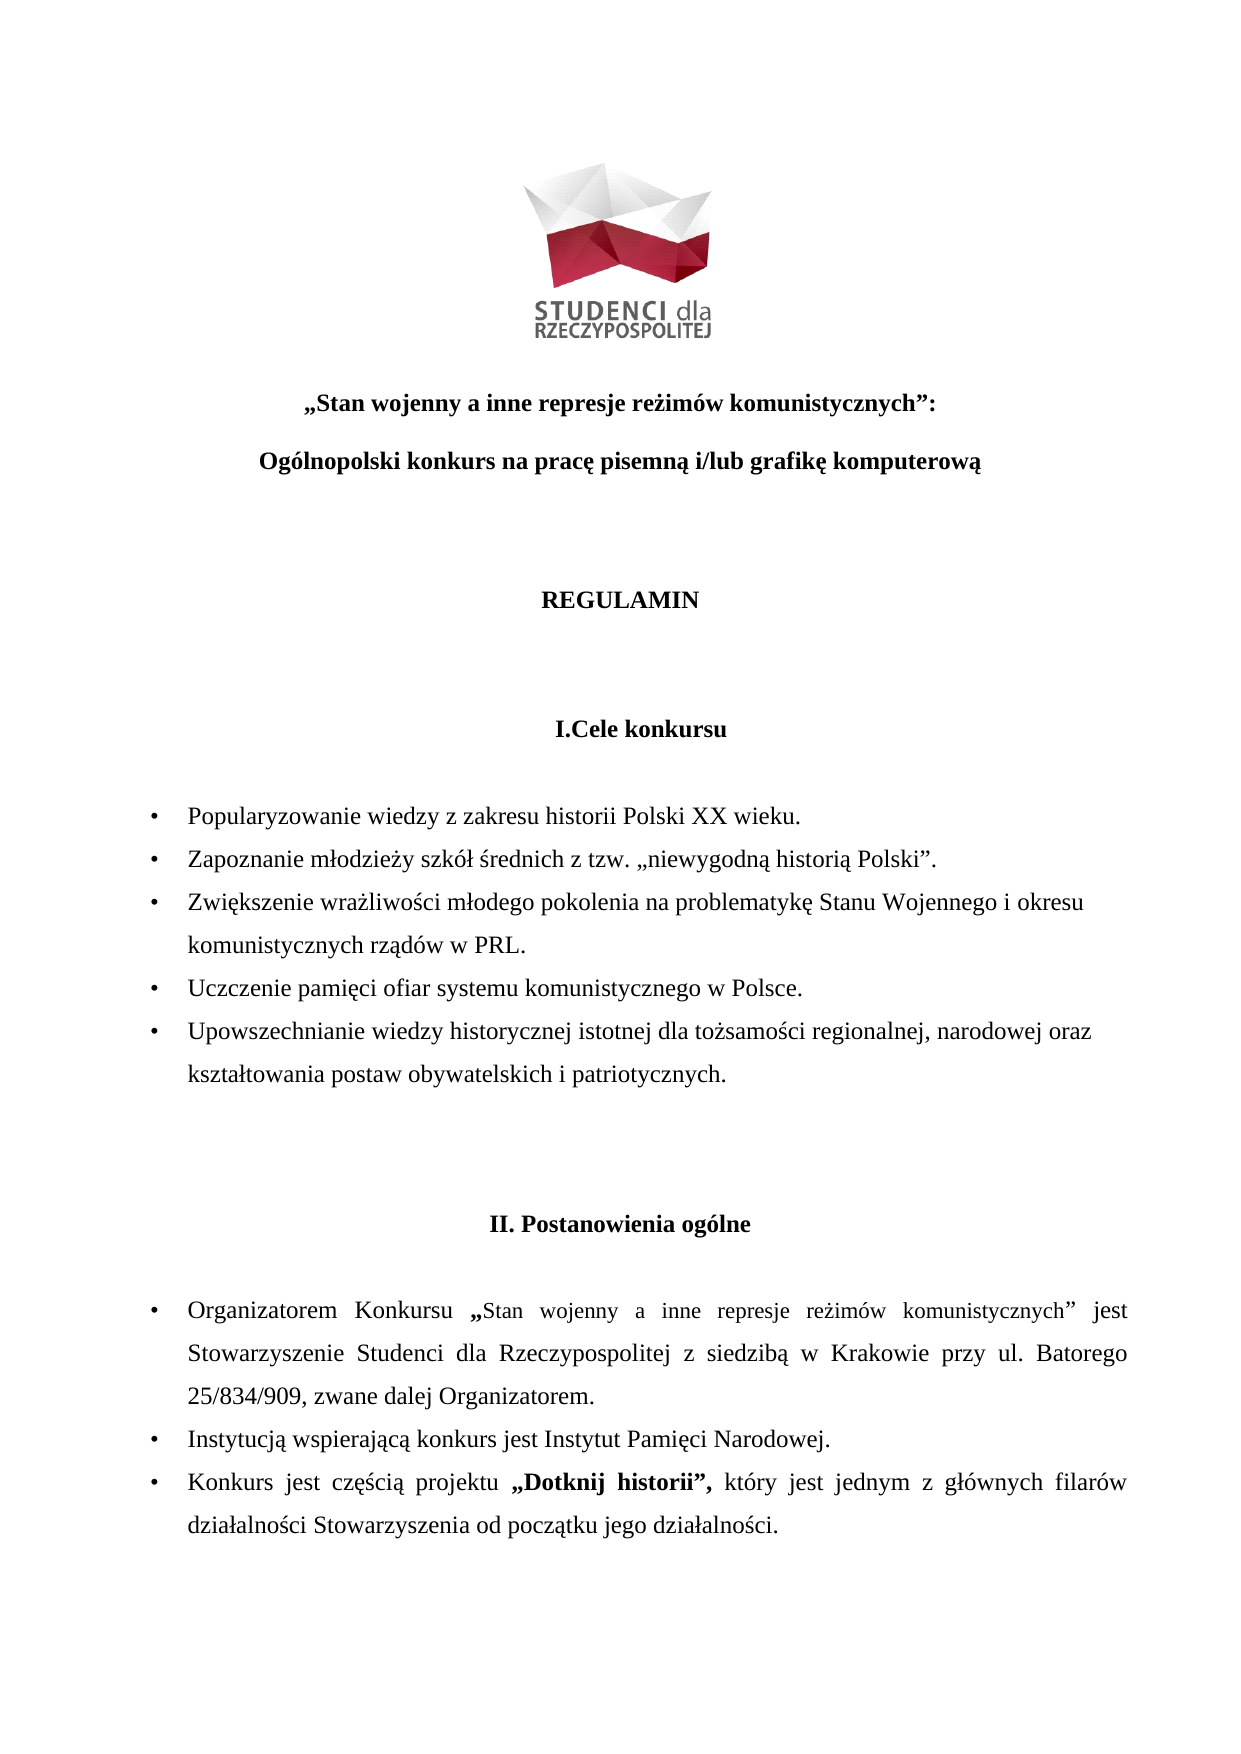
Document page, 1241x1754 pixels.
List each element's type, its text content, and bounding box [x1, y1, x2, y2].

list I.Cele konkursu [522, 714, 1128, 743]
text II. Postanowienia ogólne [112, 1209, 1128, 1237]
picture [515, 150, 725, 346]
list Instytucją wspierającą konkurs jest Instytut Pamięci Narodowej. [150, 1424, 1128, 1453]
text „Stan wojenny a inne represje reżimów komunistycznych”: [112, 388, 1128, 417]
list Konkurs jest częścią projektu „Dotknij historii”, który jest jednym z głównych filarów działalności Stowarzyszenia od początku jego działalności. [150, 1467, 1128, 1539]
list Popularyzowanie wiedzy z zakresu historii Polski XX wieku. [150, 801, 1128, 829]
list Zapoznanie młodzieży szkół średnich z tzw. „niewygodną historią Polski”. [150, 844, 1128, 873]
list Zwiększenie wrażliwości młodego pokolenia na problematykę Stanu Wojennego i okresu komunistycznych rządów w PRL. [150, 887, 1128, 959]
text Ogólnopolski konkurs na pracę pisemną i/lub grafikę komputerową [112, 446, 1128, 475]
list Upowszechnianie wiedzy historycznej istotnej dla tożsamości regionalnej, narodowej oraz kształtowania postaw obywatelskich i patriotycznych. [150, 1016, 1128, 1088]
list Organizatorem Konkursu „Stan wojenny a inne represje reżimów komunistycznych” jest Stowarzyszenie Studenci dla Rzeczypospolitej z siedzibą w Krakowie przy ul. Batorego 25/834/909, zwane dalej Organizatorem. [150, 1295, 1128, 1410]
text REGULAMIN [112, 585, 1128, 614]
list Uczczenie pamięci ofiar systemu komunistycznego w Polsce. [150, 973, 1128, 1002]
